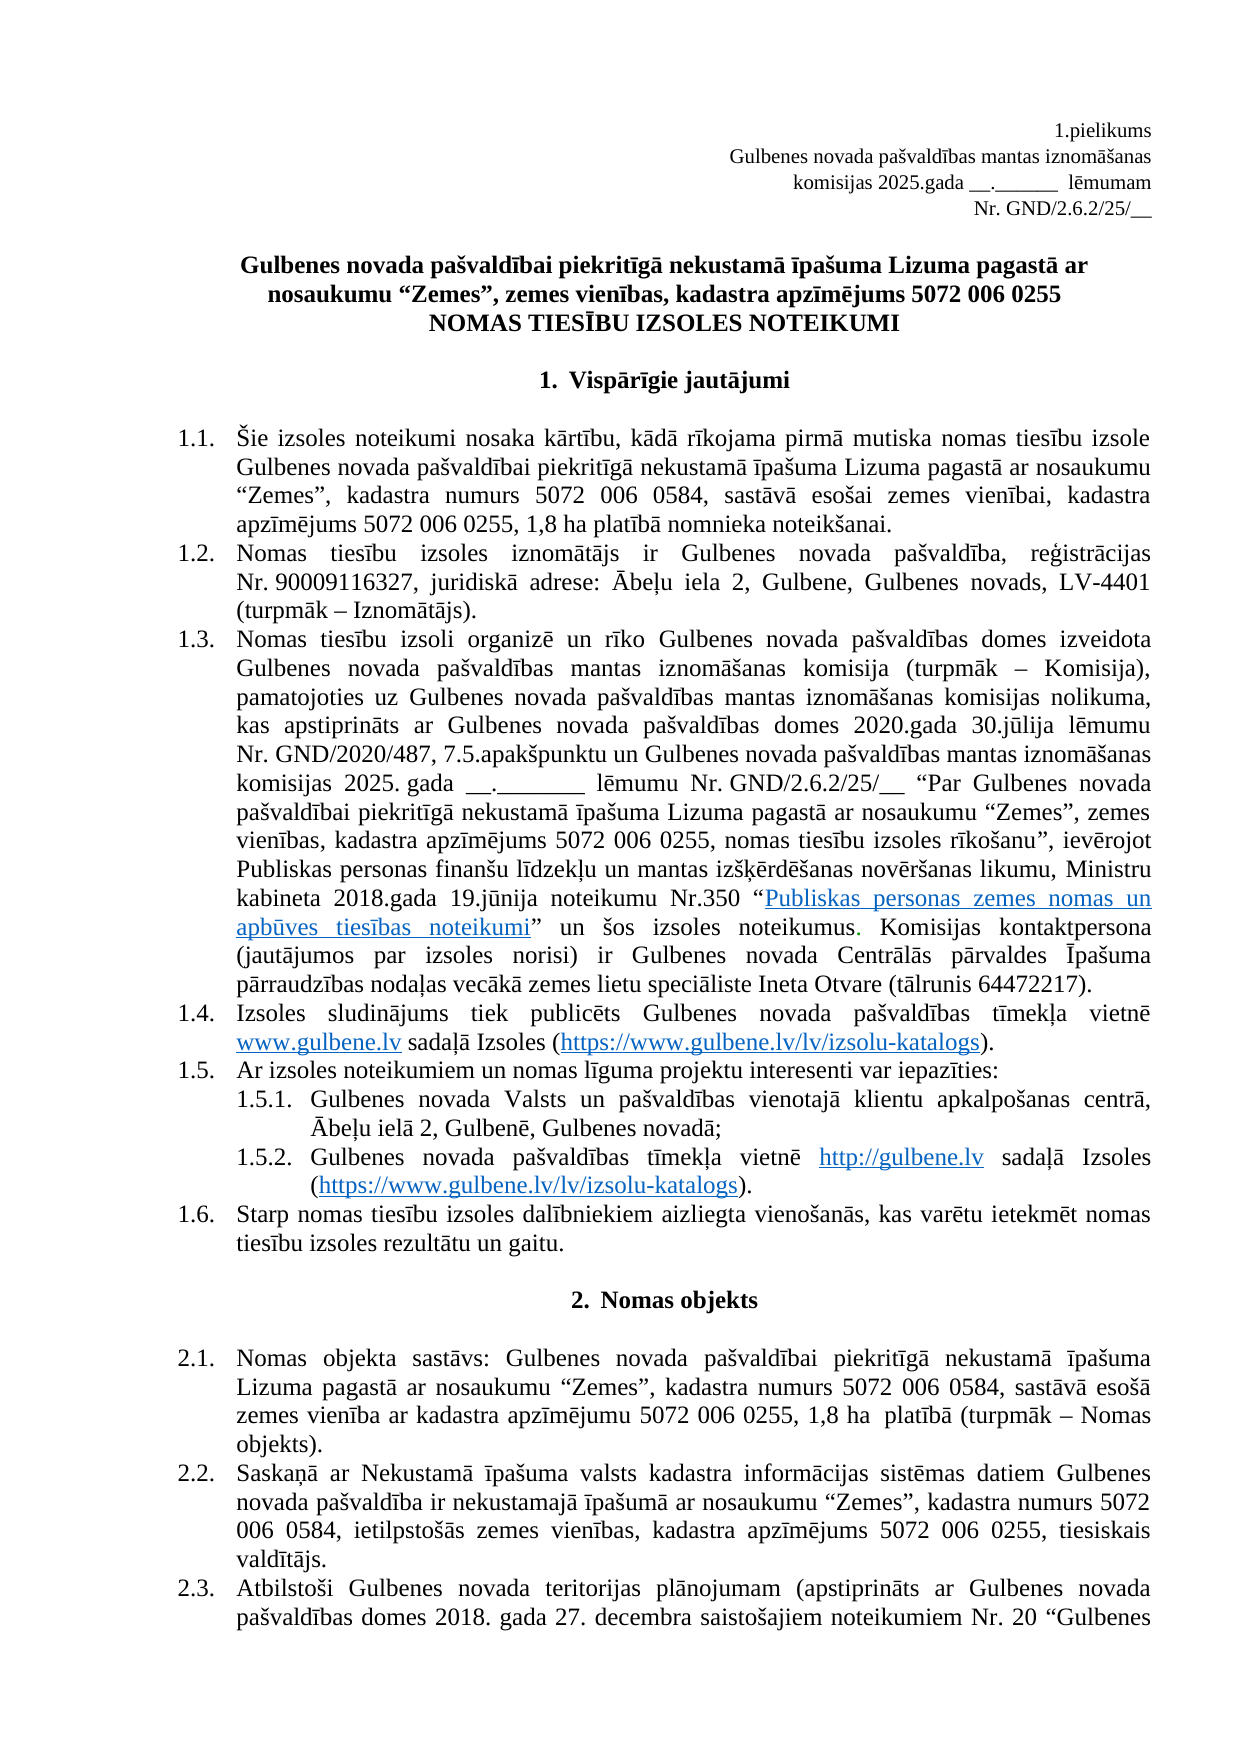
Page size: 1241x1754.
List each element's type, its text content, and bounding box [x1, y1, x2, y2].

list Saskaņā ar Nekustamā īpašuma valsts kadastra informācijas sistēmas datiem Gulbenes novada pašvaldība ir nekustamajā īpašumā ar nosaukumu “Zemes”, kadastra numurs 5072 006 0584, ietilpstošās zemes vienības, kadastra apzīmējums 5072 006 0255, tiesiskais valdītājs. [177, 1458, 1152, 1573]
list Gulbenes novada pašvaldības tīmekļa vietnē http://gulbene.lv sadaļā Izsoles (https://www.gulbene.lv/lv/izsolu-katalogs). [236, 1142, 1152, 1199]
list Starp nomas tiesību izsoles dalībniekiem aizliegta vienošanās, kas varētu ietekmēt nomas tiesību izsoles rezultātu un gaitu. [177, 1199, 1152, 1257]
text 1.pielikums [177, 118, 1152, 142]
list Nomas tiesību izsoli organizē un rīko Gulbenes novada pašvaldības domes izveidota Gulbenes novada pašvaldības mantas iznomāšanas komisija (turpmāk – Komisija), pamatojoties uz Gulbenes novada pašvaldības mantas iznomāšanas komisijas nolikuma, kas apstiprināts ar Gulbenes novada pašvaldības domes 2020.gada 30.jūlija lēmumu Nr. GND/2020/487, 7.5.apakšpunktu un Gulbenes novada pašvaldības mantas iznomāšanas komisijas 2025. gada __._______ lēmumu Nr. GND/2.6.2/25/__ “Par Gulbenes novada pašvaldībai piekritīgā nekustamā īpašuma Lizuma pagastā ar nosaukumu “Zemes”, zemes vienības, kadastra apzīmējums 5072 006 0255, nomas tiesību izsoles rīkošanu”, ievērojot Publiskas personas finanšu līdzekļu un mantas izšķērdēšanas novēršanas likumu, Ministru kabineta 2018.gada 19.jūnija noteikumu Nr.350 “Publiskas personas zemes nomas un apbūves tiesības noteikumi” un šos izsoles noteikumus. Komisijas kontaktpersona (jautājumos par izsoles norisi) ir Gulbenes novada Centrālās pārvaldes Īpašuma pārraudzības nodaļas vecākā zemes lietu speciāliste Ineta Otvare (tālrunis 64472217). [177, 624, 1152, 998]
list Gulbenes novada Valsts un pašvaldības vienotajā klientu apkalpošanas centrā, Ābeļu ielā 2, Gulbenē, Gulbenes novadā; [236, 1084, 1152, 1142]
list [177, 1573, 1152, 1631]
list Vispārīgie jautājumi [177, 366, 1152, 394]
list Nomas objekta sastāvs: Gulbenes novada pašvaldībai piekritīgā nekustamā īpašuma Lizuma pagastā ar nosaukumu “Zemes”, kadastra numurs 5072 006 0584, sastāvā esošā zemes vienība ar kadastra apzīmējumu 5072 006 0255, 1,8 ha platībā (turpmāk – Nomas objekts). [177, 1343, 1152, 1458]
list Šie izsoles noteikumi nosaka kārtību, kādā rīkojama pirmā mutiska nomas tiesību izsole Gulbenes novada pašvaldībai piekritīgā nekustamā īpašuma Lizuma pagastā ar nosaukumu “Zemes”, kadastra numurs 5072 006 0584, sastāvā esošai zemes vienībai, kadastra apzīmējums 5072 006 0255, 1,8 ha platībā nomnieka noteikšanai. [177, 423, 1152, 538]
list Nomas objekts [177, 1286, 1152, 1314]
list Nomas tiesību izsoles iznomātājs ir Gulbenes novada pašvaldība, reģistrācijas Nr. 90009116327, juridiskā adrese: Ābeļu iela 2, Gulbene, Gulbenes novads, LV-4401 (turpmāk – Iznomātājs). [177, 538, 1152, 624]
list Izsoles sludinājums tiek publicēts Gulbenes novada pašvaldības tīmekļa vietnē www.gulbene.lv sadaļā Izsoles (https://www.gulbene.lv/lv/izsolu-katalogs). [177, 998, 1152, 1056]
text NOMAS TIESĪBU IZSOLES NOTEIKUMI [177, 308, 1152, 337]
text Gulbenes novada pašvaldībai piekritīgā nekustamā īpašuma Lizuma pagastā ar nosaukumu “Zemes”, zemes vienības, kadastra apzīmējums 5072 006 0255 [177, 251, 1152, 308]
text komisijas 2025.gada __.______ lēmumam [177, 170, 1152, 194]
list Ar izsoles noteikumiem un nomas līguma projektu interesenti var iepazīties: [177, 1056, 1152, 1084]
text Gulbenes novada pašvaldības mantas iznomāšanas [177, 144, 1152, 168]
text Nr. GND/2.6.2/25/__ [177, 196, 1152, 220]
